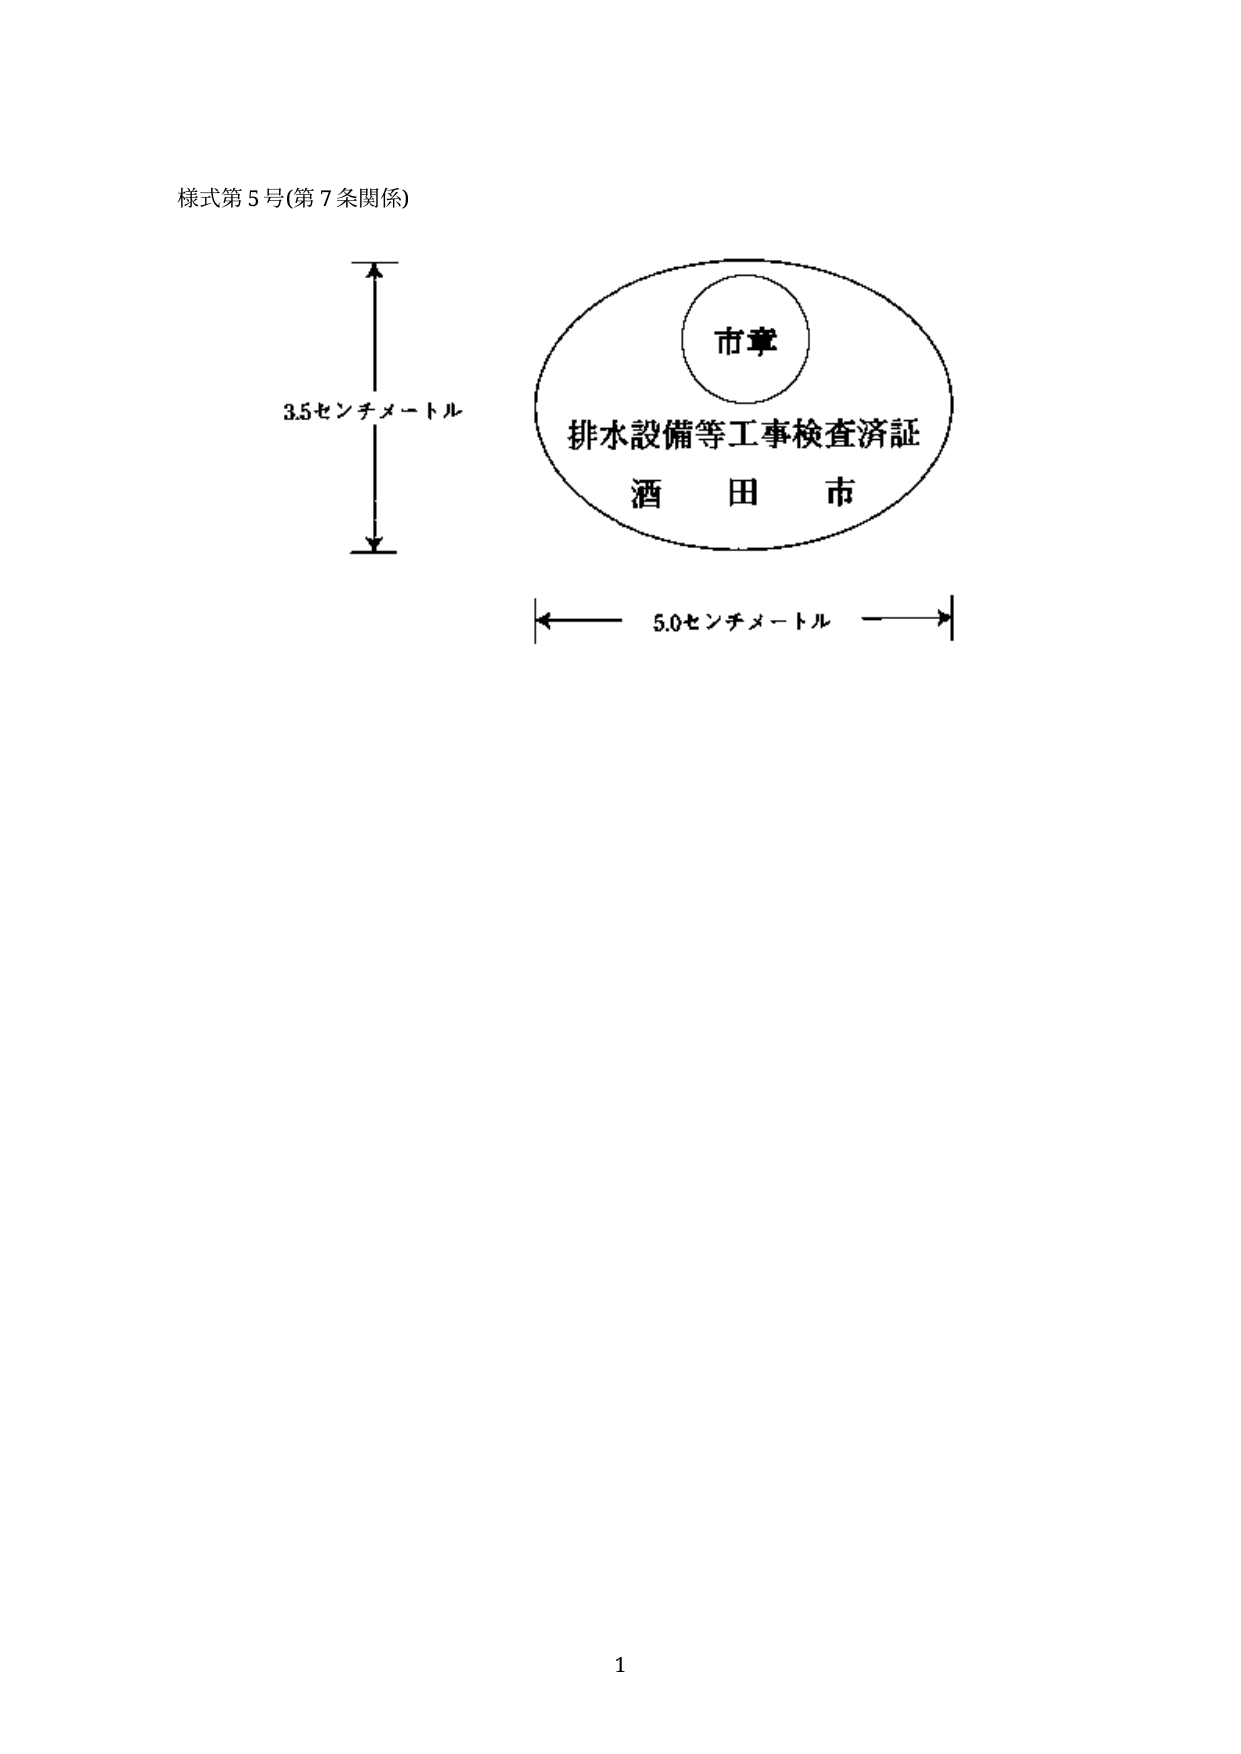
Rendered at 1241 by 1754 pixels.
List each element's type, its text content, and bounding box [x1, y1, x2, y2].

text 様式第5号(第7条関係) [177, 179, 1063, 214]
